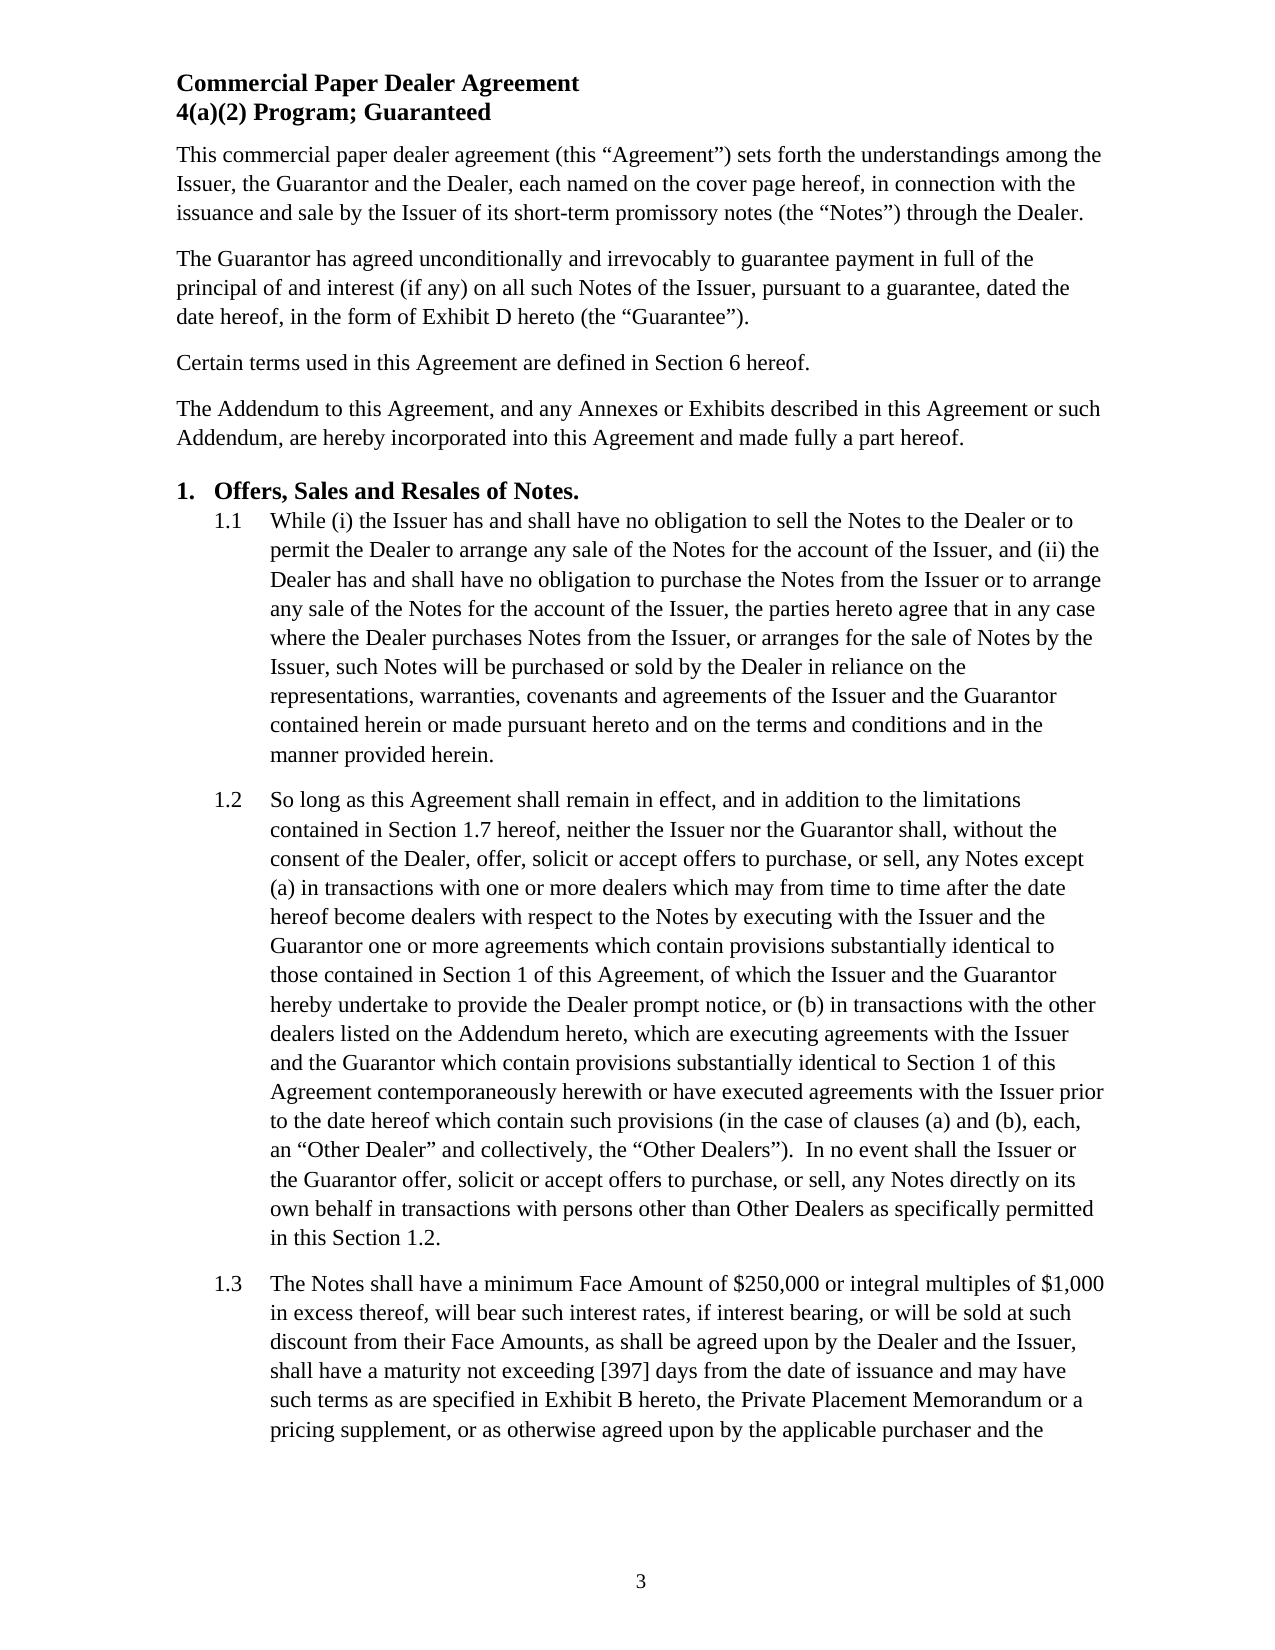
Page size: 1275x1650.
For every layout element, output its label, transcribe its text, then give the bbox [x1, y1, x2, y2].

text Certain terms used in this Agreement are defined in Section 6 hereof. [176, 347, 1106, 376]
text The Addendum to this Agreement, and any Annexes or Exhibits described in this Agreement or such Addendum, are hereby incorporated into this Agreement and made fully a part hereof. [176, 393, 1106, 451]
text 1.1 While (i) the Issuer has and shall have no obligation to sell the Notes to the Dealer or to permit the Dealer to arrange any sale of the Notes for the account of the Issuer, and (ii) the Dealer has and shall have no obligation to purchase the Notes from the Issuer or to arrange any sale of the Notes for the account of the Issuer, the parties hereto agree that in any case where the Dealer purchases Notes from the Issuer, or arranges for the sale of Notes by the Issuer, such Notes will be purchased or sold by the Dealer in reliance on the representations, warranties, covenants and agreements of the Issuer and the Guarantor contained herein or made pursuant hereto and on the terms and conditions and in the manner provided herein. [213, 505, 1106, 768]
text 1.2 So long as this Agreement shall remain in effect, and in addition to the limitations contained in Section 1.7 hereof, neither the Issuer nor the Guarantor shall, without the consent of the Dealer, offer, solicit or accept offers to purchase, or sell, any Notes except (a) in transactions with one or more dealers which may from time to time after the date hereof become dealers with respect to the Notes by executing with the Issuer and the Guarantor one or more agreements which contain provisions substantially identical to those contained in Section 1 of this Agreement, of which the Issuer and the Guarantor hereby undertake to provide the Dealer prompt notice, or (b) in transactions with the other dealers listed on the Addendum hereto, which are executing agreements with the Issuer and the Guarantor which contain provisions substantially identical to Section 1 of this Agreement contemporaneously herewith or have executed agreements with the Issuer prior to the date hereof which contain such provisions (in the case of clauses (a) and (b), each, an “Other Dealer” and collectively, the “Other Dealers”). In no event shall the Issuer or the Guarantor offer, solicit or accept offers to purchase, or sell, any Notes directly on its own behalf in transactions with persons other than Other Dealers as specifically permitted in this Section 1.2. [213, 784, 1106, 1251]
list Offers, Sales and Resales of Notes. [176, 476, 1106, 505]
text 4(a)(2) Program; Guaranteed [176, 97, 1106, 126]
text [213, 1268, 1106, 1472]
text This commercial paper dealer agreement (this “Agreement”) sets forth the understandings among the Issuer, the Guarantor and the Dealer, each named on the cover page hereof, in connection with the issuance and sale by the Issuer of its short-term promissory notes (the “Notes”) through the Dealer. [176, 139, 1106, 226]
text Commercial Paper Dealer Agreement [176, 68, 1106, 97]
text The Guarantor has agreed unconditionally and irrevocably to guarantee payment in full of the principal of and interest (if any) on all such Notes of the Issuer, pursuant to a guarantee, dated the date hereof, in the form of Exhibit D hereto (the “Guarantee”). [176, 243, 1106, 330]
